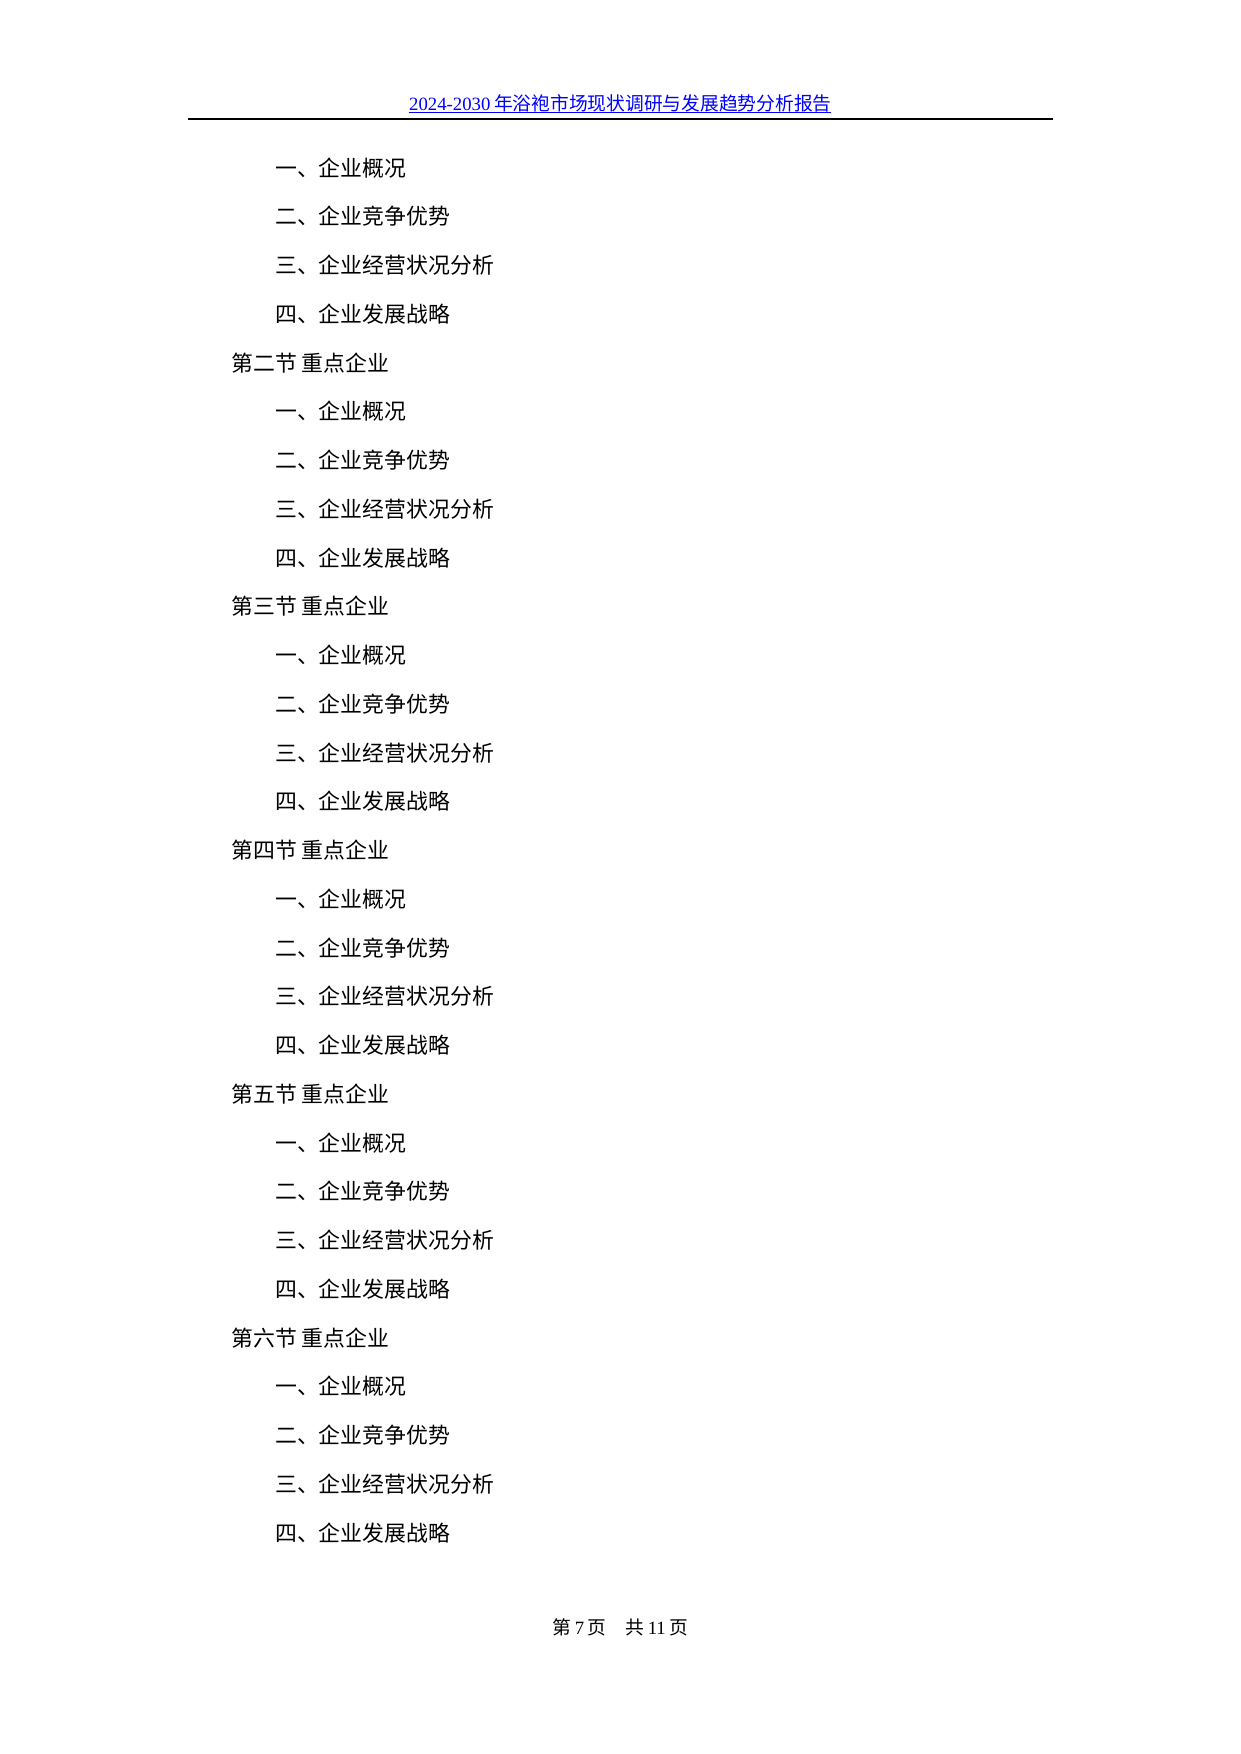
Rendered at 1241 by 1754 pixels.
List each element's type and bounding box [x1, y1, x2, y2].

text [187, 150, 1053, 1548]
